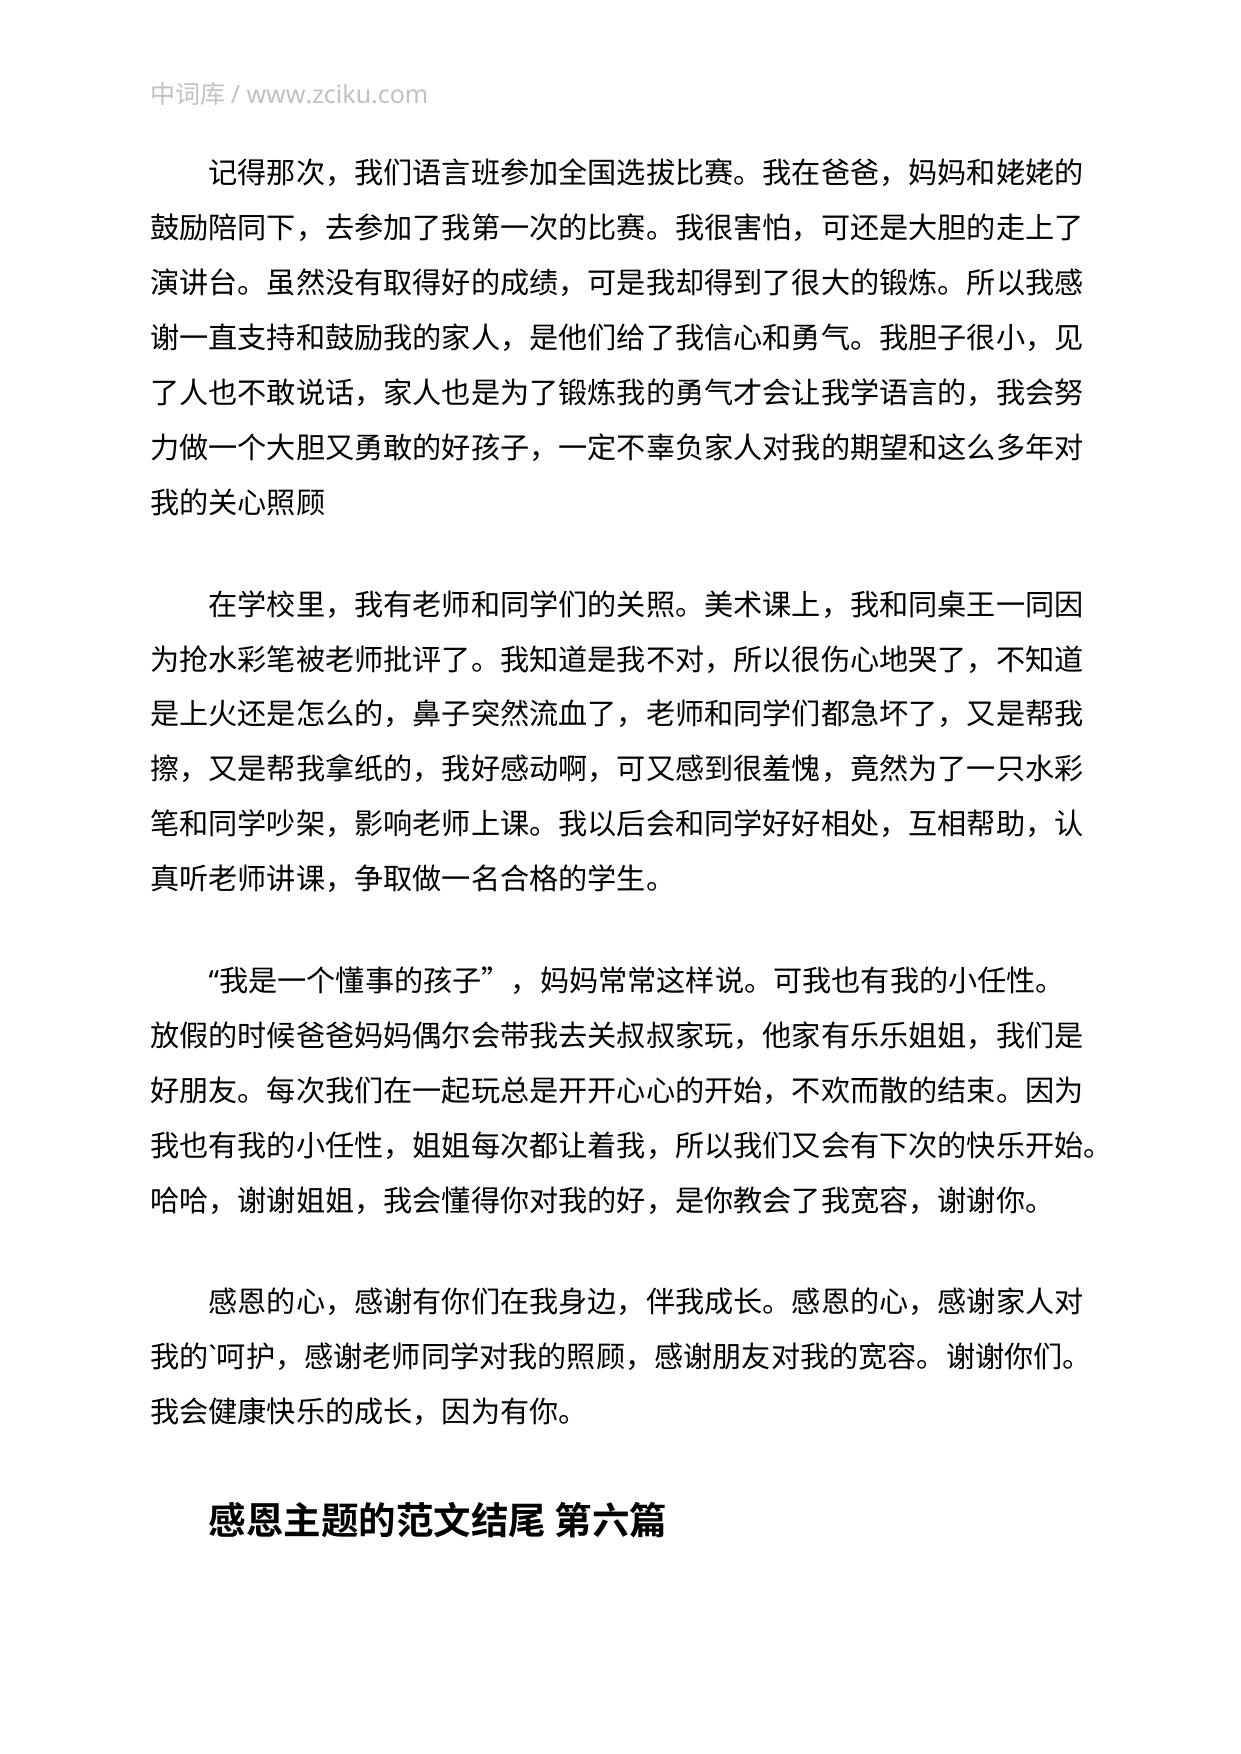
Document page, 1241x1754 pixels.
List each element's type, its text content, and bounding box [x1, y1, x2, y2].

text “我是一个懂事的孩子”，妈妈常常这样说。可我也有我的小任性。放假的时候爸爸妈妈偶尔会带我去关叔叔家玩，他家有乐乐姐姐，我们是好朋友。每次我们在一起玩总是开开心心的开始，不欢而散的结束。因为我也有我的小任性，姐姐每次都让着我，所以我们又会有下次的快乐开始。哈哈，谢谢姐姐，我会懂得你对我的好，是你教会了我宽容，谢谢你。 [150, 957, 1090, 1219]
text 感恩的心，感谢有你们在我身边，伴我成长。感恩的心，感谢家人对我的`呵护，感谢老师同学对我的照顾，感谢朋友对我的宽容。谢谢你们。我会健康快乐的成长，因为有你。 [150, 1279, 1090, 1431]
text 记得那次，我们语言班参加全国选拔比赛。我在爸爸，妈妈和姥姥的鼓励陪同下，去参加了我第一次的比赛。我很害怕，可还是大胆的走上了演讲台。虽然没有取得好的成绩，可是我却得到了很大的锻炼。所以我感谢一直支持和鼓励我的家人，是他们给了我信心和勇气。我胆子很小，见了人也不敢说话，家人也是为了锻炼我的勇气才会让我学语言的，我会努力做一个大胆又勇敢的好孩子，一定不辜负家人对我的期望和这么多年对我的关心照顾 [150, 150, 1090, 522]
text 感恩主题的范文结尾 第六篇 [150, 1491, 1090, 1545]
text 在学校里，我有老师和同学们的关照。美术课上，我和同桌王一同因为抢水彩笔被老师批评了。我知道是我不对，所以很伤心地哭了，不知道是上火还是怎么的，鼻子突然流血了，老师和同学们都急坏了，又是帮我擦，又是帮我拿纸的，我好感动啊，可又感到很羞愧，竟然为了一只水彩笔和同学吵架，影响老师上课。我以后会和同学好好相处，互相帮助，认真听老师讲课，争取做一名合格的学生。 [150, 581, 1090, 898]
